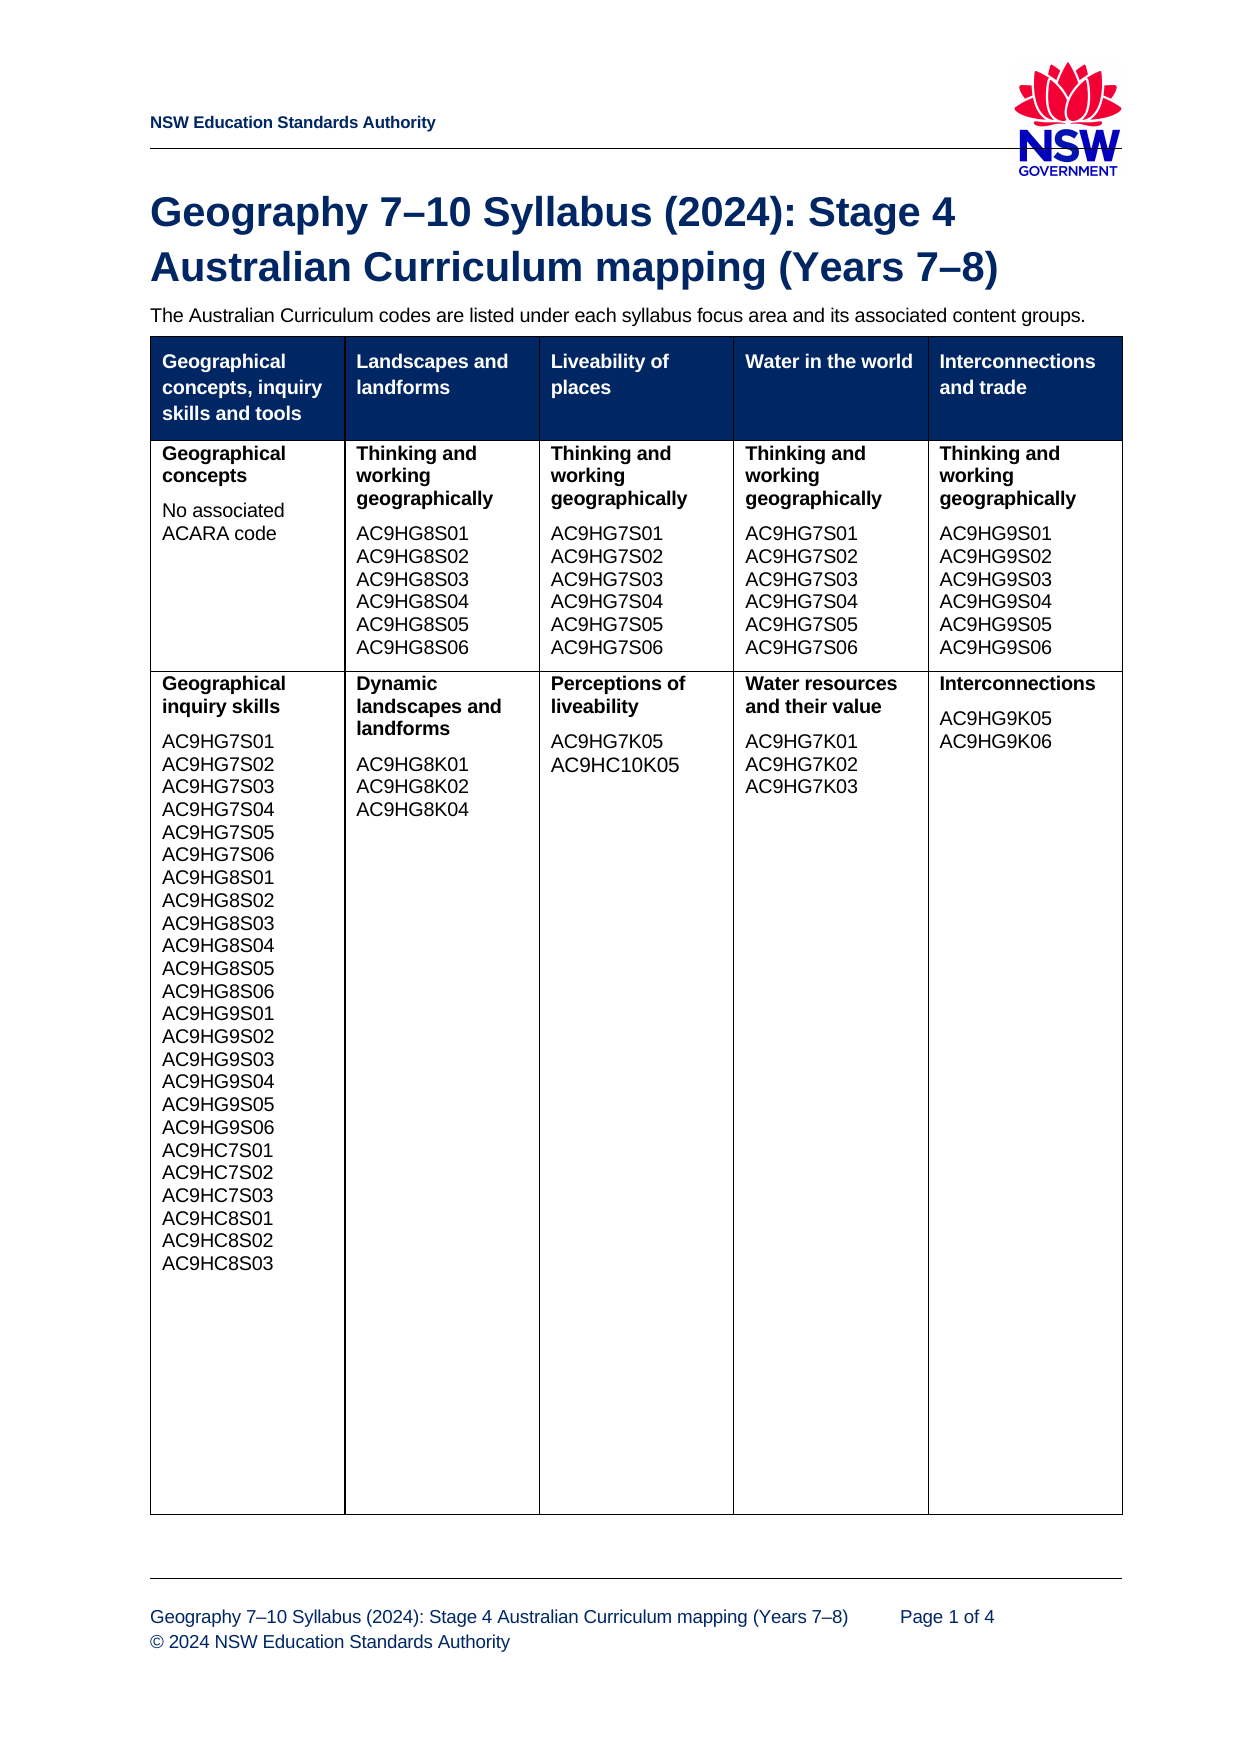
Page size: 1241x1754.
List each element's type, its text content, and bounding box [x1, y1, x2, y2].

table_cell Interconnections AC9HG9K05 AC9HG9K06 [929, 672, 1122, 1514]
table_header Landscapes and landforms [346, 337, 539, 440]
table_header Interconnections and trade [929, 337, 1122, 440]
table_header Liveability of places [540, 337, 733, 440]
subtitle Geography 7–10 Syllabus (2024): Stage 4 Australian Curriculum mapping (Years 7–8) [150, 187, 1122, 290]
table_cell Thinking and working geographically AC9HG8S01 AC9HG8S02 AC9HG8S03 AC9HG8S04 AC9HG8S05 AC9HG8S06 [346, 441, 539, 671]
table_cell Dynamic landscapes and landforms AC9HG8K01 AC9HG8K02 AC9HG8K04 [346, 672, 539, 1514]
table_cell Thinking and working geographically AC9HG9S01 AC9HG9S02 AC9HG9S03 AC9HG9S04 AC9HG9S05 AC9HG9S06 [929, 441, 1122, 671]
table_cell Thinking and working geographically AC9HG7S01 AC9HG7S02 AC9HG7S03 AC9HG7S04 AC9HG7S05 AC9HG7S06 [734, 441, 928, 671]
table_cell Perceptions of liveability AC9HG7K05 AC9HC10K05 [540, 672, 733, 1514]
table_header Geographical concepts, inquiry skills and tools [151, 337, 344, 440]
table_cell Geographical concepts No associated ACARA code [151, 441, 344, 671]
table_header Water in the world [734, 337, 928, 440]
table_cell Water resources and their value AC9HG7K01 AC9HG7K02 AC9HG7K03 [734, 672, 928, 1514]
table_cell Geographical inquiry skills AC9HG7S01 AC9HG7S02 AC9HG7S03 AC9HG7S04 AC9HG7S05 AC9HG7S06 AC9HG8S01 AC9HG8S02 AC9HG8S03 AC9HG8S04 AC9HG8S05 AC9HG8S06 AC9HG9S01 AC9HG9S02 AC9HG9S03 AC9HG9S04 AC9HG9S05 AC9HG9S06 AC9HC7S01 AC9HC7S02 AC9HC7S03 AC9HC8S01 AC9HC8S02 AC9HC8S03 [151, 672, 344, 1514]
picture [1013, 60, 1123, 176]
text The Australian Curriculum codes are listed under each syllabus focus area and its associated content groups. [150, 304, 1122, 326]
table_cell Thinking and working geographically AC9HG7S01 AC9HG7S02 AC9HG7S03 AC9HG7S04 AC9HG7S05 AC9HG7S06 [540, 441, 733, 671]
